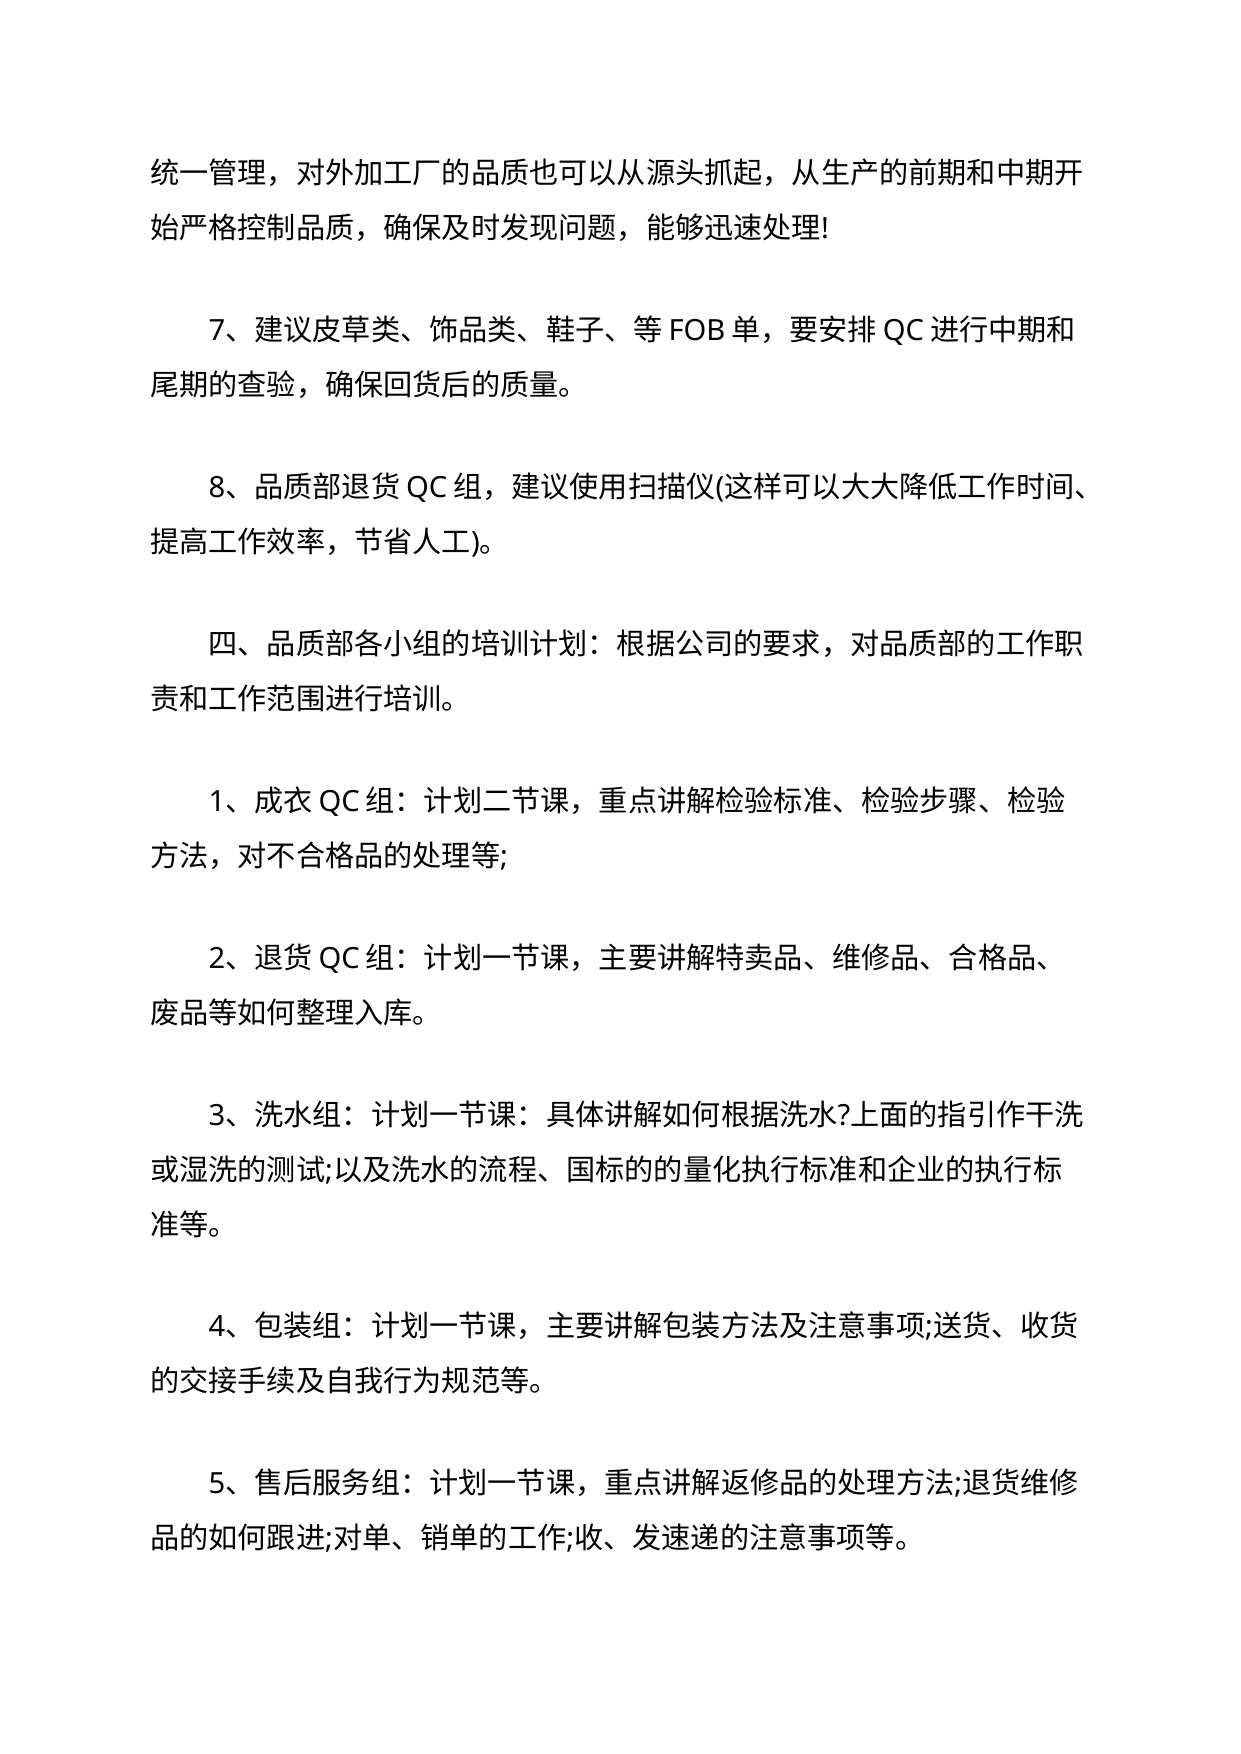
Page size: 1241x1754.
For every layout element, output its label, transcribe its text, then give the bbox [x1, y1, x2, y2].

text 3、洗水组：计划一节课：具体讲解如何根据洗水?上面的指引作干洗或湿洗的测试;以及洗水的流程、国标的的量化执行标准和企业的执行标准等。 [150, 1091, 1090, 1243]
text 2、退货QC组：计划一节课，主要讲解特卖品、维修品、合格品、废品等如何整理入库。 [150, 934, 1090, 1032]
text 1、成衣QC组：计划二节课，重点讲解检验标准、检验步骤、检验方法，对不合格品的处理等; [150, 777, 1090, 875]
text 8、品质部退货QC组，建议使用扫描仪(这样可以大大降低工作时间、提高工作效率，节省人工)。 [150, 464, 1090, 561]
text 四、品质部各小组的培训计划：根据公司的要求，对品质部的工作职责和工作范围进行培训。 [150, 621, 1090, 718]
text 4、包装组：计划一节课，主要讲解包装方法及注意事项;送货、收货的交接手续及自我行为规范等。 [150, 1303, 1090, 1400]
text 5、售后服务组：计划一节课，重点讲解返修品的处理方法;退货维修品的如何跟进;对单、销单的工作;收、发速递的注意事项等。 [150, 1459, 1090, 1557]
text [150, 150, 1090, 247]
text 7、建议皮草类、饰品类、鞋子、等FOB单，要安排QC进行中期和尾期的查验，确保回货后的质量。 [150, 307, 1090, 404]
